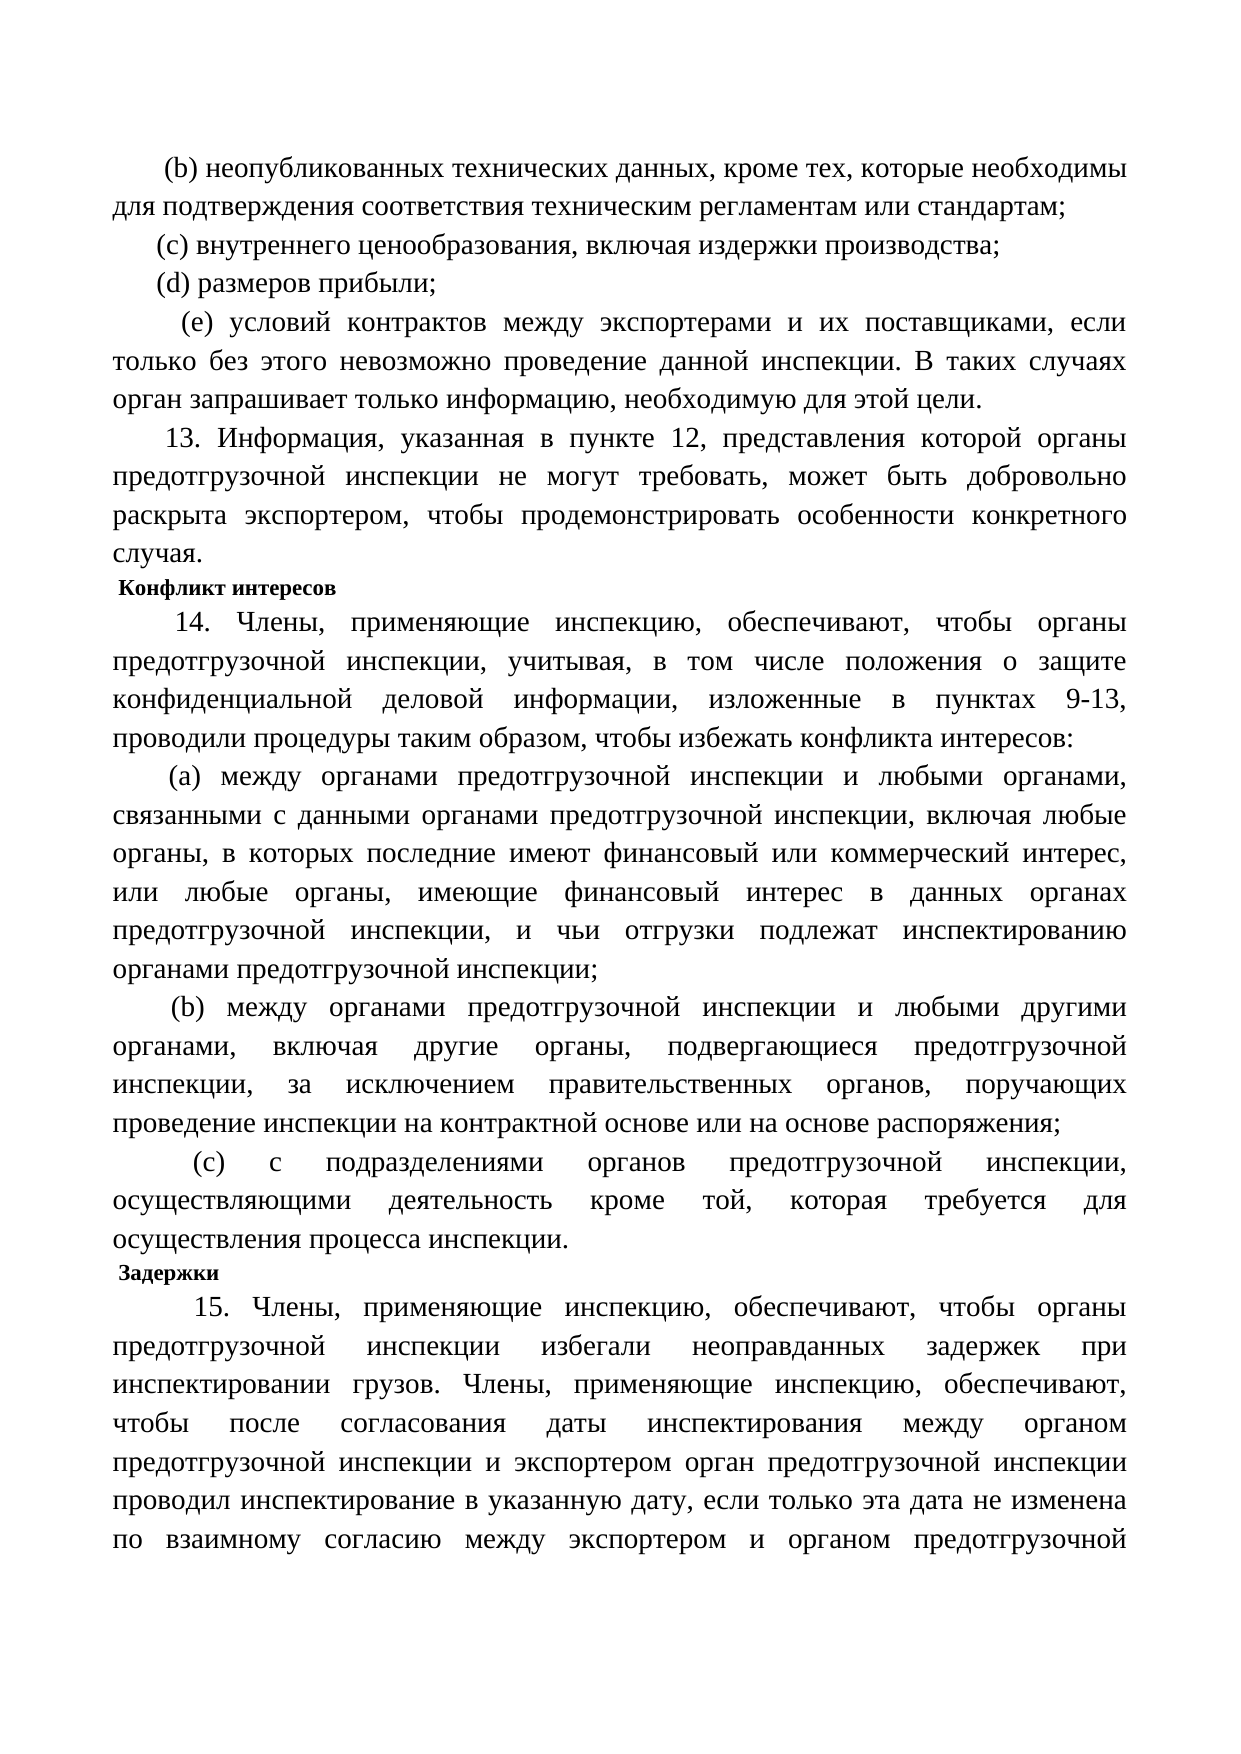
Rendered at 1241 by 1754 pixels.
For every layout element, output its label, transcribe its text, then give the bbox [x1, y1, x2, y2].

text (b) между органами предотгрузочной инспекции и любыми другими органами, включая другие органы, подвергающиеся предотгрузочной инспекции, за исключением правительственных органов, поручающих проведение инспекции на контрактной основе или на основе распоряжения; [112, 989, 1128, 1139]
text 14. Члены, применяющие инспекцию, обеспечивают, чтобы органы предотгрузочной инспекции, учитывая, в том числе положения о защите конфиденциальной деловой информации, изложенные в пунктах 9-13, проводили процедуры таким образом, чтобы избежать конфликта интересов: [112, 604, 1128, 753]
text (a) между органами предотгрузочной инспекции и любыми органами, связанными с данными органами предотгрузочной инспекции, включая любые органы, в которых последние имеют финансовый или коммерческий интерес, или любые органы, имеющие финансовый интерес в данных органах предотгрузочной инспекции, и чьи отгрузки подлежат инспектированию органами предотгрузочной инспекции; [112, 758, 1128, 984]
text 13. Информация, указанная в пункте 12, представления которой органы предотгрузочной инспекции не могут требовать, может быть добровольно раскрыта экспортером, чтобы продемонстрировать особенности конкретного случая. [112, 420, 1128, 569]
text (c) с подразделениями органов предотгрузочной инспекции, осуществляющими деятельность кроме той, которая требуется для осуществления процесса инспекции. [112, 1144, 1128, 1254]
text (e) условий контрактов между экспортерами и их поставщиками, если только без этого невозможно проведение данной инспекции. В таких случаях орган запрашивает только информацию, необходимую для этой цели. [112, 304, 1128, 415]
text Конфликт интересов [112, 574, 1128, 600]
text (d) размеров прибыли; [112, 266, 1128, 299]
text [112, 1289, 1128, 1554]
text Задержки [112, 1259, 1128, 1286]
text (b) неопубликованных технических данных, кроме тех, которые необходимы для подтверждения соответствия техническим регламентам или стандартам; [112, 150, 1128, 222]
text (c) внутреннего ценообразования, включая издержки производства; [112, 227, 1128, 261]
